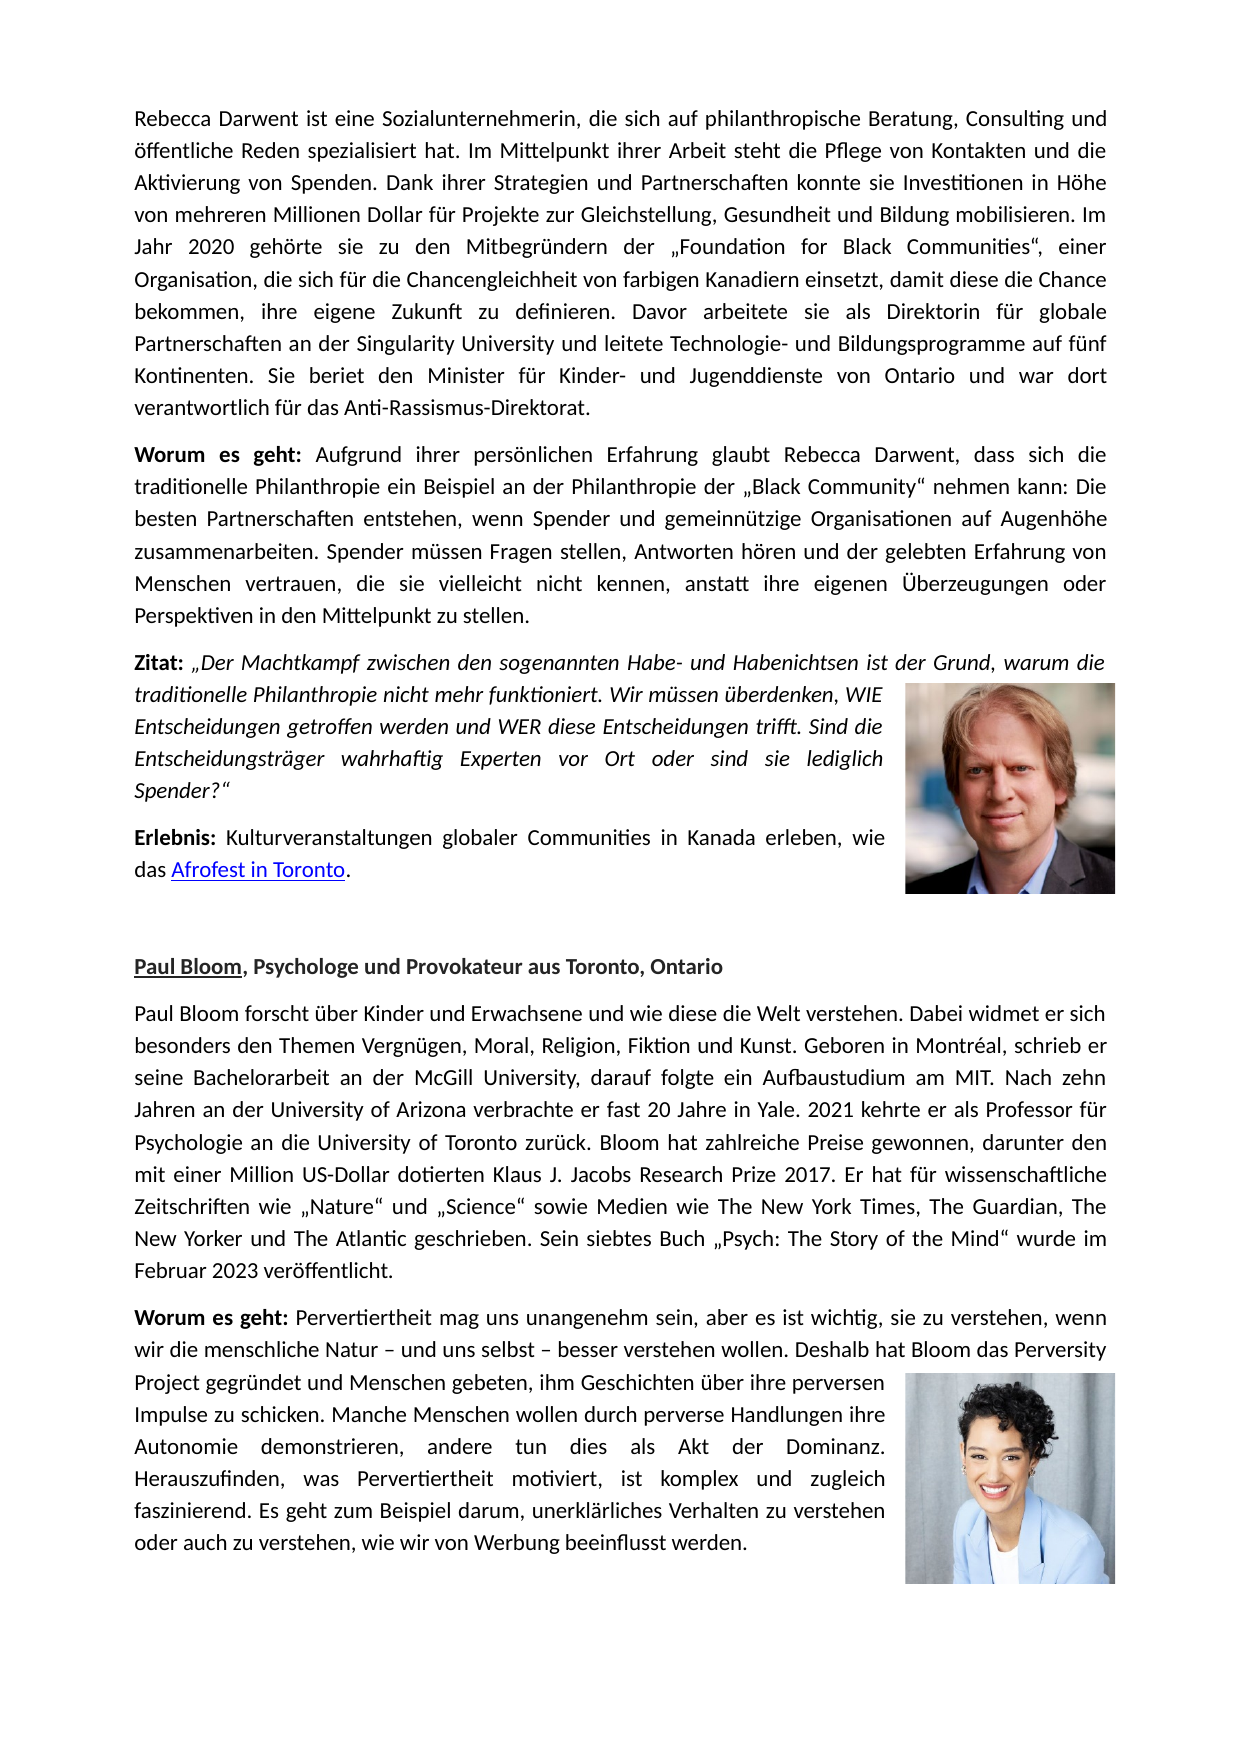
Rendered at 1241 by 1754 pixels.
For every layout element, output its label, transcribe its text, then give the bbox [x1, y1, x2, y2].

text Zitat: „Der Machtkampf zwischen den sogenannten Habe- und Habenichtsen ist der Grund, warum die traditionelle Philanthropie nicht mehr funktioniert. Wir müssen überdenken, WIE Entscheidungen getroffen werden und WER diese Entscheidungen trifft. Sind die Entscheidungsträger wahrhaftig Experten vor Ort oder sind sie lediglich Spender?“ [134, 648, 1109, 805]
text Erlebnis: Kulturveranstaltungen globaler Communities in Kanada erleben, wie das Afrofest in Toronto. [134, 823, 905, 884]
text Worum es geht: Aufgrund ihrer persönlichen Erfahrung glaubt Rebecca Darwent, dass sich die traditionelle Philanthropie ein Beispiel an der Philanthropie der „Black Community“ nehmen kann: Die besten Partnerschaften entstehen, wenn Spender und gemeinnützige Organisationen auf Augenhöhe zusammenarbeiten. Spender müssen Fragen stellen, Antworten hören und der gelebten Erfahrung von Menschen vertrauen, die sie vielleicht nicht kennen, anstatt ihre eigenen Überzeugungen oder Perspektiven in den Mittelpunkt zu stellen. [134, 440, 1109, 629]
text Rebecca Darwent ist eine Sozialunternehmerin, die sich auf philanthropische Beratung, Consulting und öffentliche Reden spezialisiert hat. Im Mittelpunkt ihrer Arbeit steht die Pflege von Kontakten und die Aktivierung von Spenden. Dank ihrer Strategien und Partnerschaften konnte sie Investitionen in Höhe von mehreren Millionen Dollar für Projekte zur Gleichstellung, Gesundheit und Bildung mobilisieren. Im Jahr 2020 gehörte sie zu den Mitbegründern der „Foundation for Black Communities“, einer Organisation, die sich für die Chancengleichheit von farbigen Kanadiern einsetzt, damit diese die Chance bekommen, ihre eigene Zukunft zu definieren. Davor arbeitete sie als Direktorin für globale Partnerschaften an der Singularity University und leitete Technologie- und Bildungsprogramme auf fünf Kontinenten. Sie beriet den Minister für Kinder- und Jugenddienste von Ontario und war dort verantwortlich für das Anti-Rassismus-Direktorat. [134, 104, 1109, 421]
text Paul Bloom forscht über Kinder und Erwachsene und wie diese die Welt verstehen. Dabei widmet er sich besonders den Themen Vergnügen, Moral, Religion, Fiktion und Kunst. Geboren in Montréal, schrieb er seine Bachelorarbeit an der McGill University, darauf folgte ein Aufbaustudium am MIT. Nach zehn Jahren an der University of Arizona verbrachte er fast 20 Jahre in Yale. 2021 kehrte er als Professor für Psychologie an die University of Toronto zurück. Bloom hat zahlreiche Preise gewonnen, darunter den mit einer Million US-Dollar dotierten Klaus J. Jacobs Research Prize 2017. Er hat für wissenschaftliche Zeitschriften wie „Nature“ und „Science“ sowie Medien wie The New York Times, The Guardian, The New Yorker und The Atlantic geschrieben. Sein siebtes Buch „Psych: The Story of the Mind“ wurde im Februar 2023 veröffentlicht. [134, 999, 1109, 1284]
picture [905, 1373, 1116, 1584]
picture [905, 683, 1116, 894]
text Worum es geht: Pervertiertheit mag uns unangenehm sein, aber es ist wichtig, sie zu verstehen, wenn wir die menschliche Natur – und uns selbst – besser verstehen wollen. Deshalb hat Bloom das Perversity Project gegründet und Menschen gebeten, ihm Geschichten über ihre perversen Impulse zu schicken. Manche Menschen wollen durch perverse Handlungen ihre Autonomie demonstrieren, andere tun dies als Akt der Dominanz. Herauszufinden, was Pervertiertheit motiviert, ist komplex und zugleich faszinierend. Es geht zum Beispiel darum, unerklärliches Verhalten zu verstehen oder auch zu verstehen, wie wir von Werbung beeinflusst werden. [134, 1303, 1109, 1557]
text Paul Bloom, Psychologe und Provokateur aus Toronto, Ontario [75, 952, 1109, 980]
